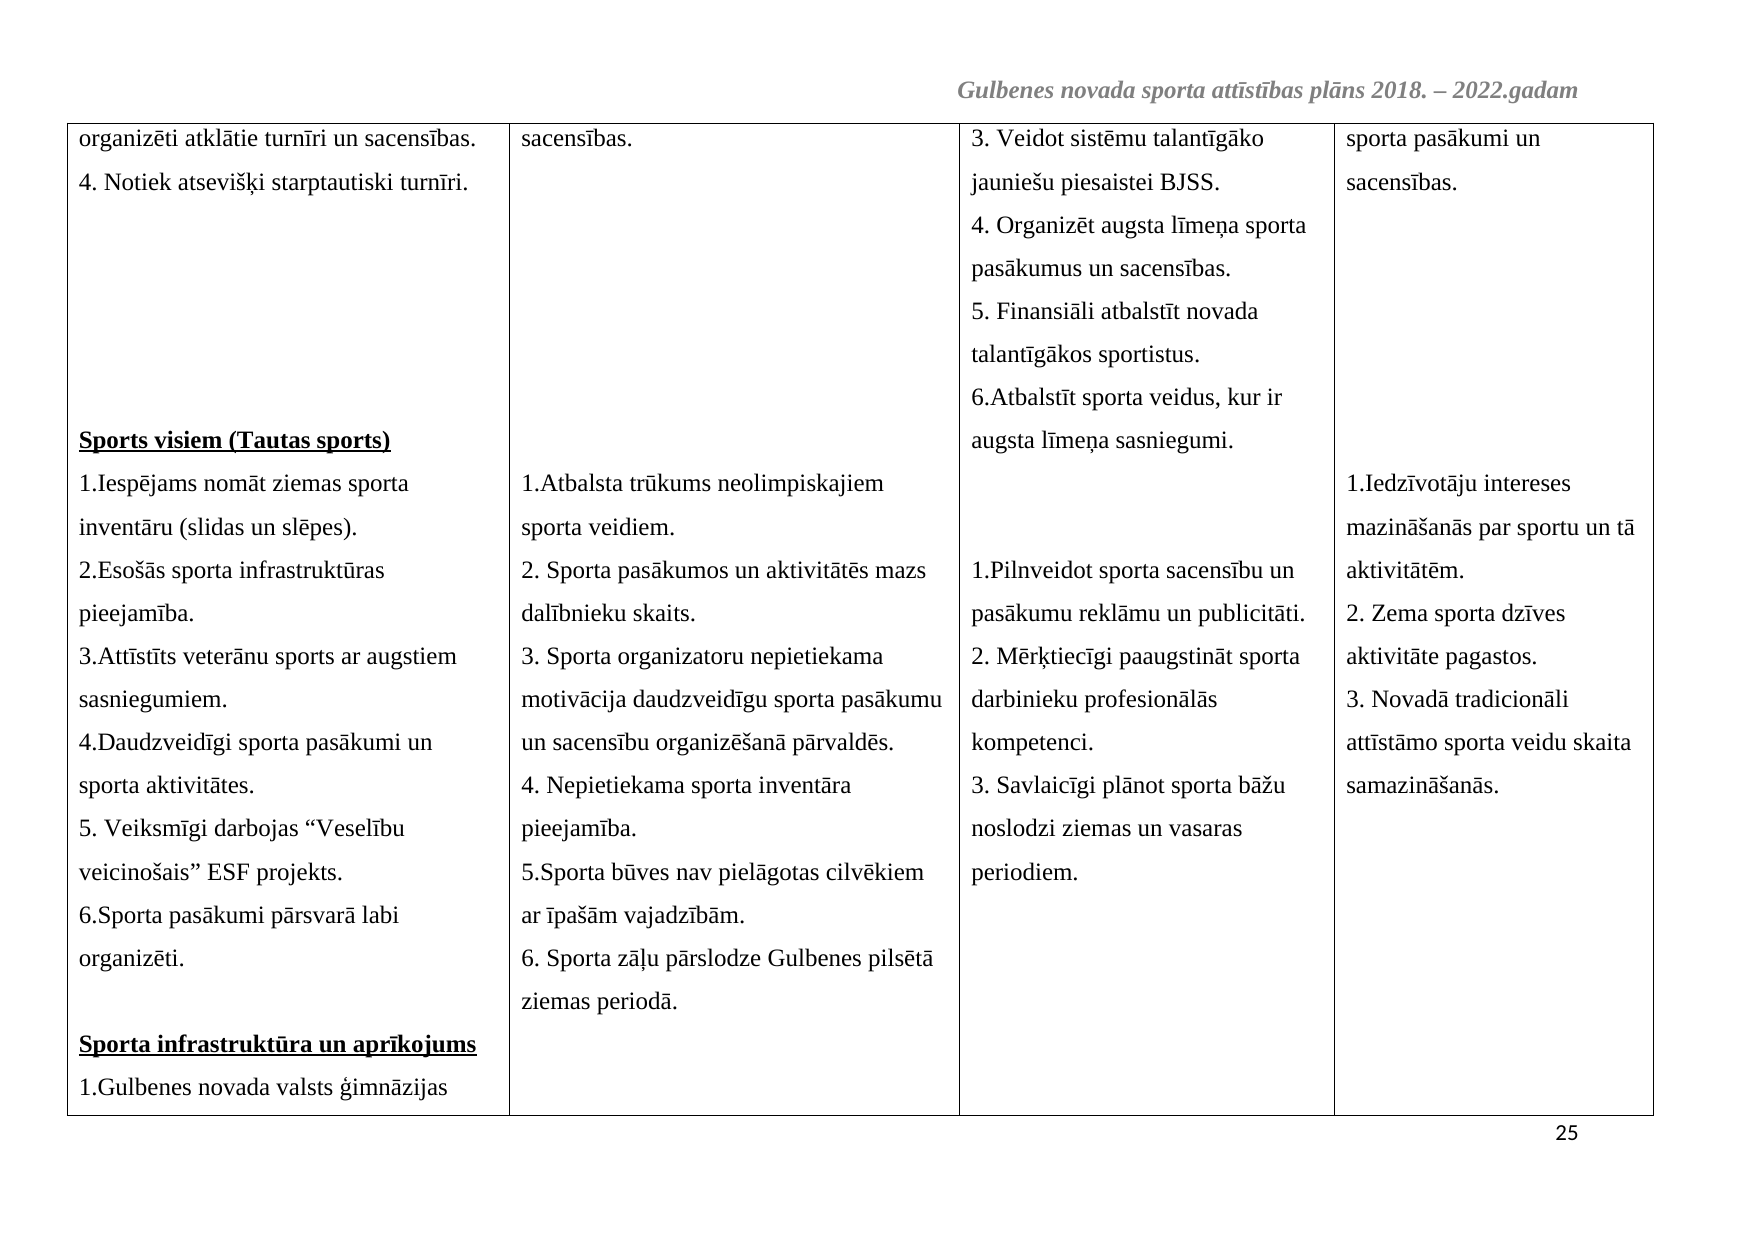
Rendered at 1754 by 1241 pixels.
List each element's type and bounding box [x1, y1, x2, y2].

table_cell [1335, 124, 1653, 1115]
table_cell [960, 124, 1334, 1115]
table_cell [510, 124, 959, 1115]
table_cell [68, 124, 509, 1115]
